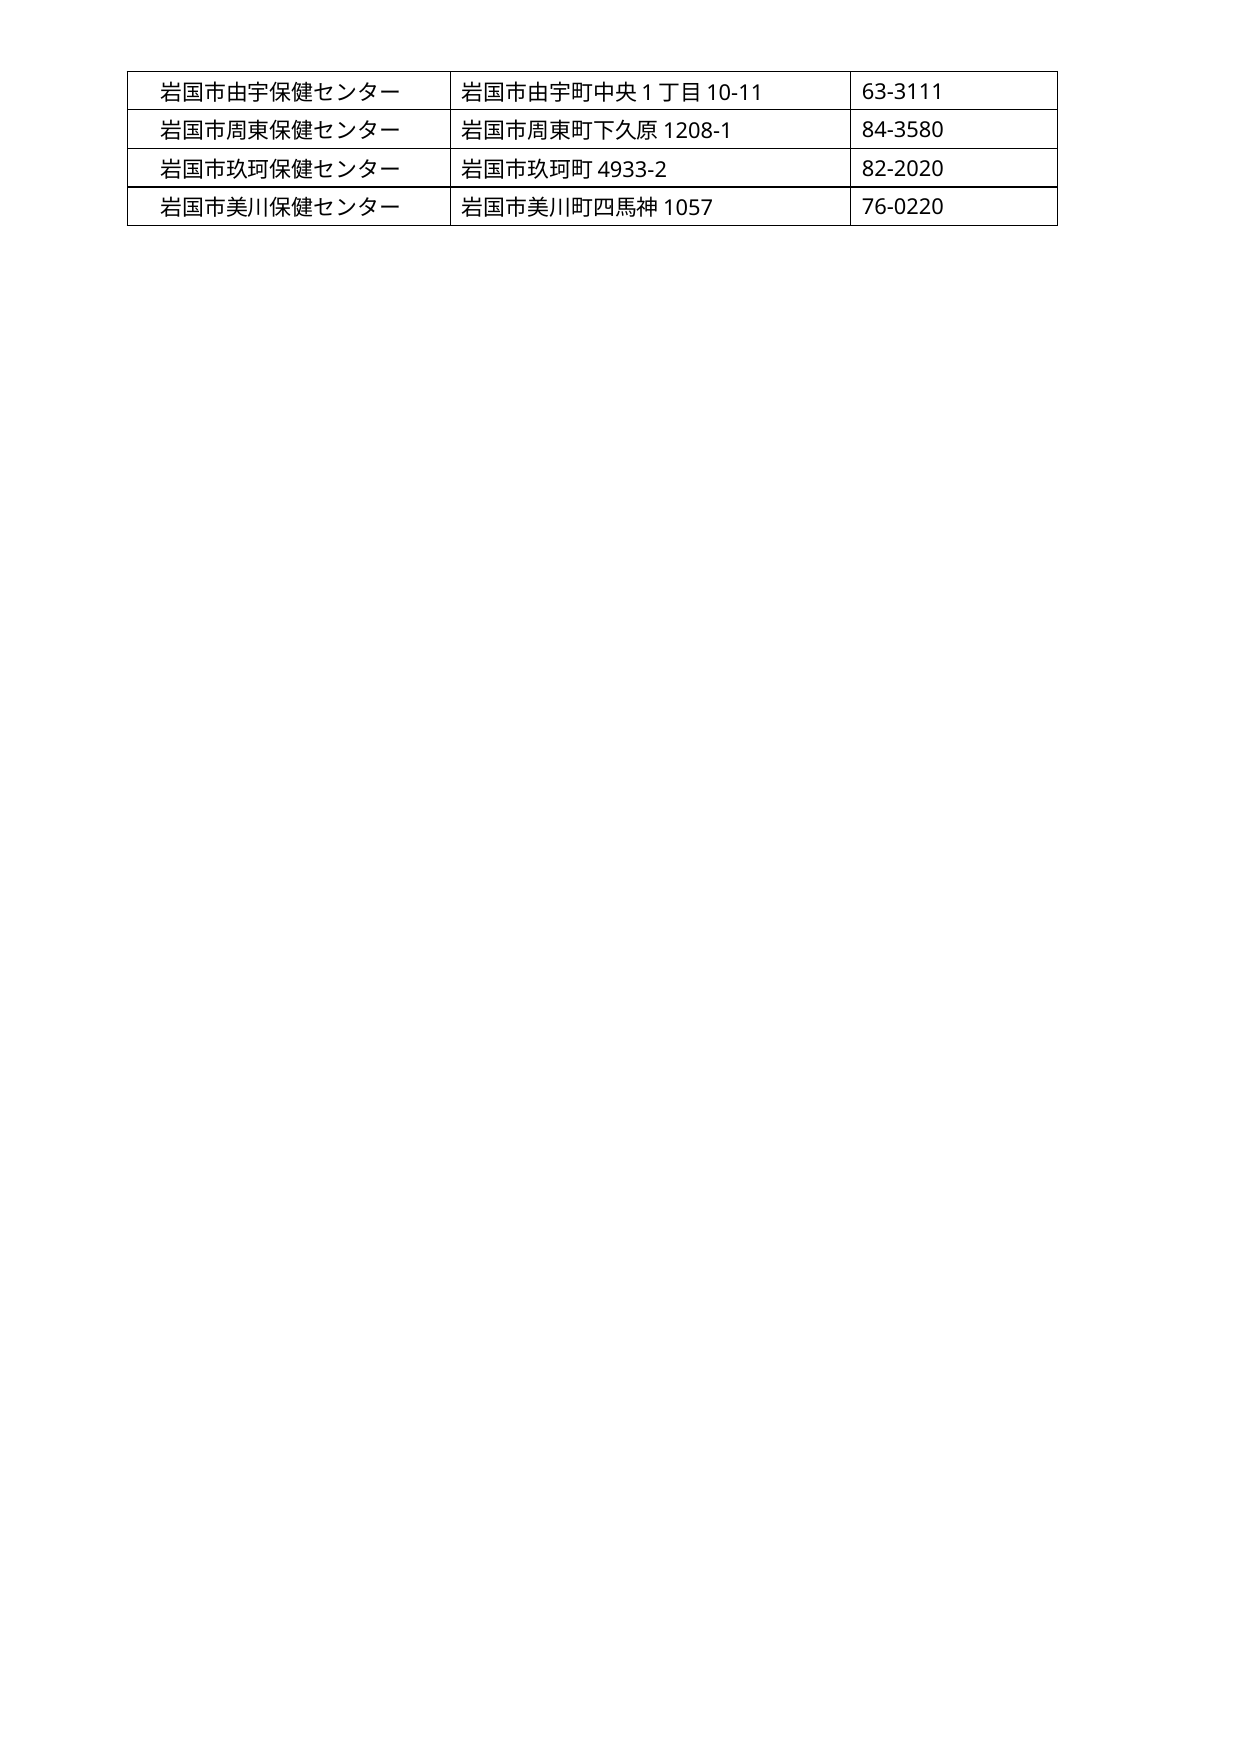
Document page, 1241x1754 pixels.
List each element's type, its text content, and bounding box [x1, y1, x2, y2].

table_cell 岩国市周東町下久原1208-1 [451, 110, 850, 148]
table_cell 76-0220 [851, 188, 1057, 225]
table_cell 63-3111 [851, 72, 1057, 109]
table_cell 岩国市周東保健センター [128, 110, 450, 148]
table_cell 岩国市玖珂保健センター [128, 149, 450, 186]
table_cell 岩国市玖珂町4933-2 [451, 149, 850, 186]
table_cell 岩国市美川保健センター [128, 188, 450, 225]
table_cell 岩国市由宇保健センター [128, 72, 450, 109]
table_cell 岩国市由宇町中央1丁目10-11 [451, 72, 850, 109]
table_cell 82-2020 [851, 149, 1057, 186]
table_cell 岩国市美川町四馬神1057 [451, 188, 850, 225]
table_cell 84-3580 [851, 110, 1057, 148]
